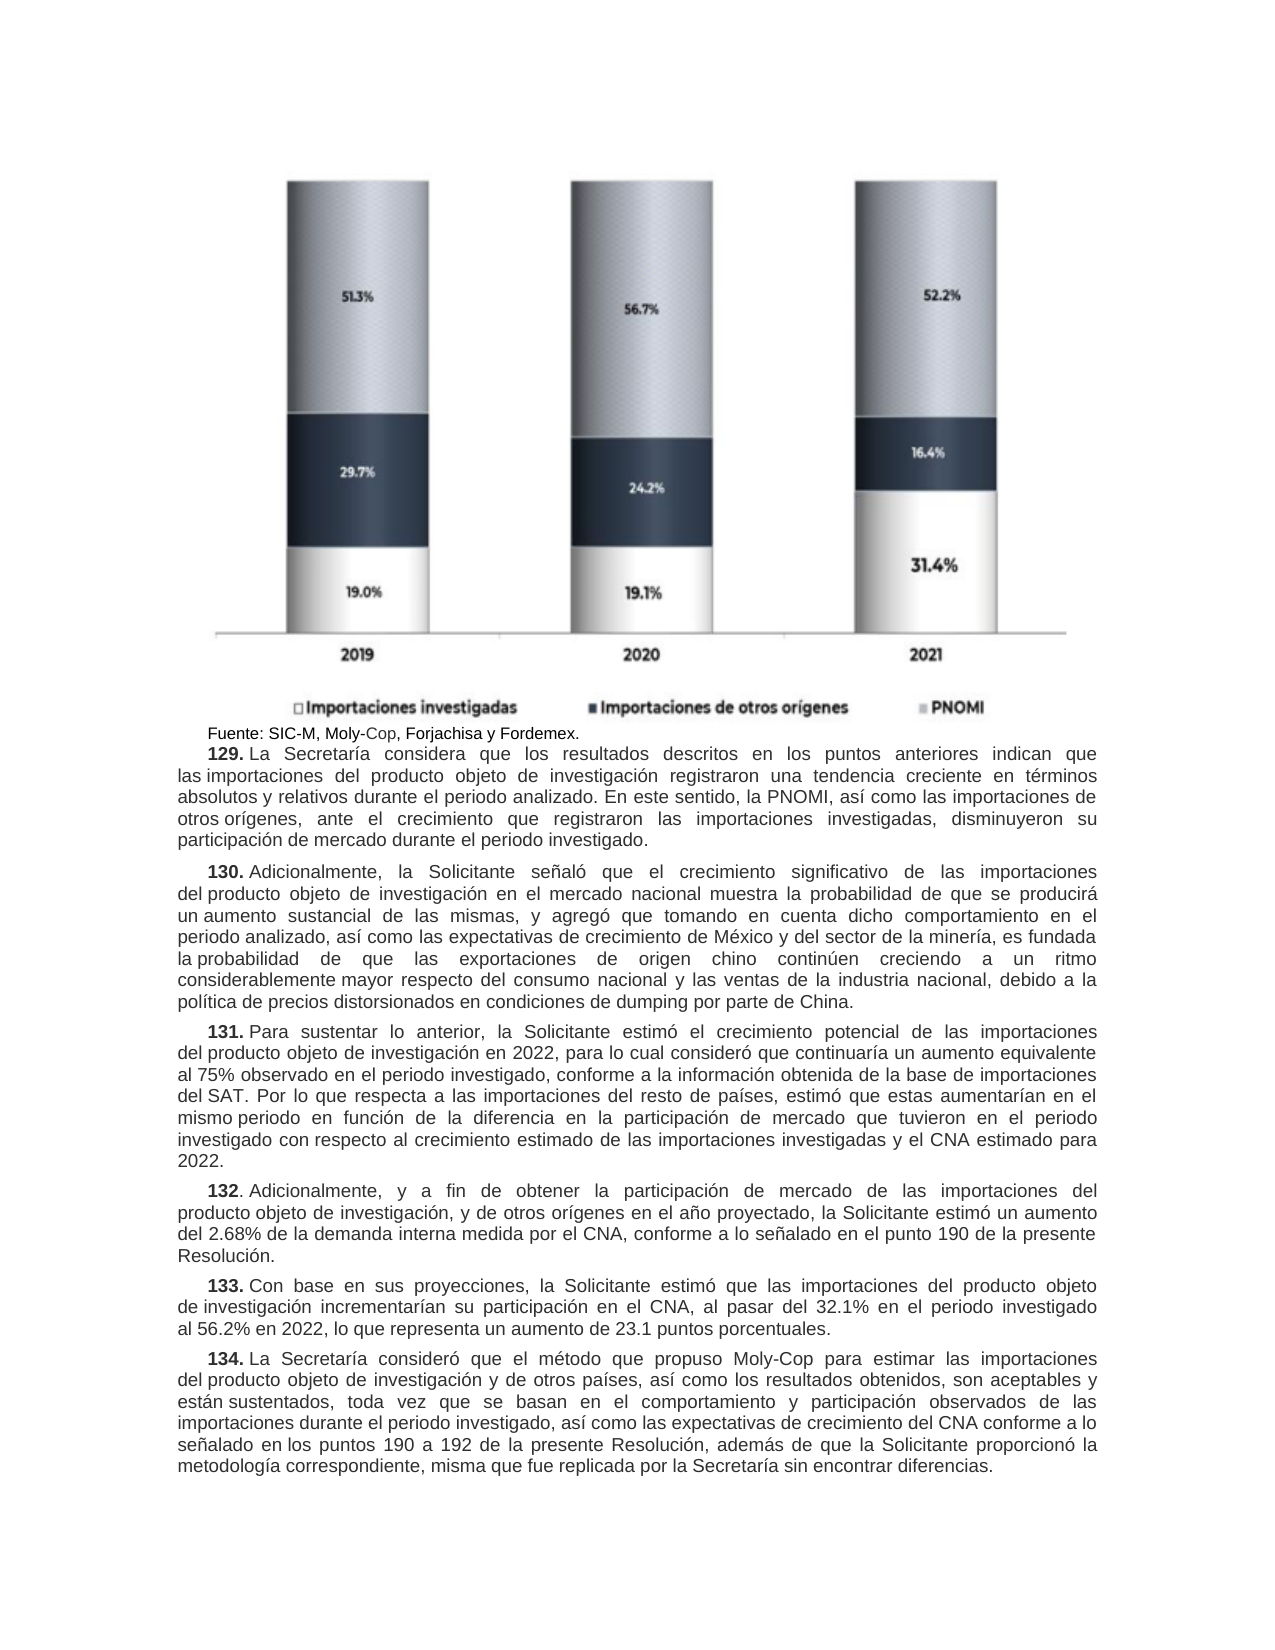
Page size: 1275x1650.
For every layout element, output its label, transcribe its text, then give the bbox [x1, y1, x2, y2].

text 134. La Secretaría consideró que el método que propuso Moly-Cop para estimar las importaciones del producto objeto de investigación y de otros países, así como los resultados obtenidos, son aceptables y están sustentados, toda vez que se basan en el comportamiento y participación observados de las importaciones durante el periodo investigado, así como las expectativas de crecimiento del CNA conforme a lo señalado en los puntos 190 a 192 de la presente Resolución, además de que la Solicitante proporcionó la metodología correspondiente, misma que fue replicada por la Secretaría sin encontrar diferencias. [177, 1347, 1098, 1477]
text 129. La Secretaría considera que los resultados descritos en los puntos anteriores indican que las importaciones del producto objeto de investigación registraron una tendencia creciente en términos absolutos y relativos durante el periodo analizado. En este sentido, la PNOMI, así como las importaciones de otros orígenes, ante el crecimiento que registraron las importaciones investigadas, disminuyeron su participación de mercado durante el periodo investigado. [177, 743, 1098, 851]
text 132. Adicionalmente, y a fin de obtener la participación de mercado de las importaciones del producto objeto de investigación, y de otros orígenes en el año proyectado, la Solicitante estimó un aumento del 2.68% de la demanda interna medida por el CNA, conforme a lo señalado en el punto 190 de la presente Resolución. [177, 1180, 1098, 1266]
text 130. Adicionalmente, la Solicitante señaló que el crecimiento significativo de las importaciones del producto objeto de investigación en el mercado nacional muestra la probabilidad de que se producirá un aumento sustancial de las mismas, y agregó que tomando en cuenta dicho comportamiento en el periodo analizado, así como las expectativas de crecimiento de México y del sector de la minería, es fundada la probabilidad de que las exportaciones de origen chino continúen creciendo a un ritmo considerablemente mayor respecto del consumo nacional y las ventas de la industria nacional, debido a la política de precios distorsionados en condiciones de dumping por parte de China. [177, 861, 1098, 1012]
text Fuente: SIC-M, Moly-Cop, Forjachisa y Fordemex. [177, 724, 1098, 743]
text 131. Para sustentar lo anterior, la Solicitante estimó el crecimiento potencial de las importaciones del producto objeto de investigación en 2022, para lo cual consideró que continuaría un aumento equivalente al 75% observado en el periodo investigado, conforme a la información obtenida de la base de importaciones del SAT. Por lo que respecta a las importaciones del resto de países, estimó que estas aumentarían en el mismo periodo en función de la diferencia en la participación de mercado que tuvieron en el periodo investigado con respecto al crecimiento estimado de las importaciones investigadas y el CNA estimado para 2022. [177, 1021, 1098, 1172]
picture [208, 169, 1067, 724]
text 133. Con base en sus proyecciones, la Solicitante estimó que las importaciones del producto objeto de investigación incrementarían su participación en el CNA, al pasar del 32.1% en el periodo investigado al 56.2% en 2022, lo que representa un aumento de 23.1 puntos porcentuales. [177, 1274, 1098, 1339]
